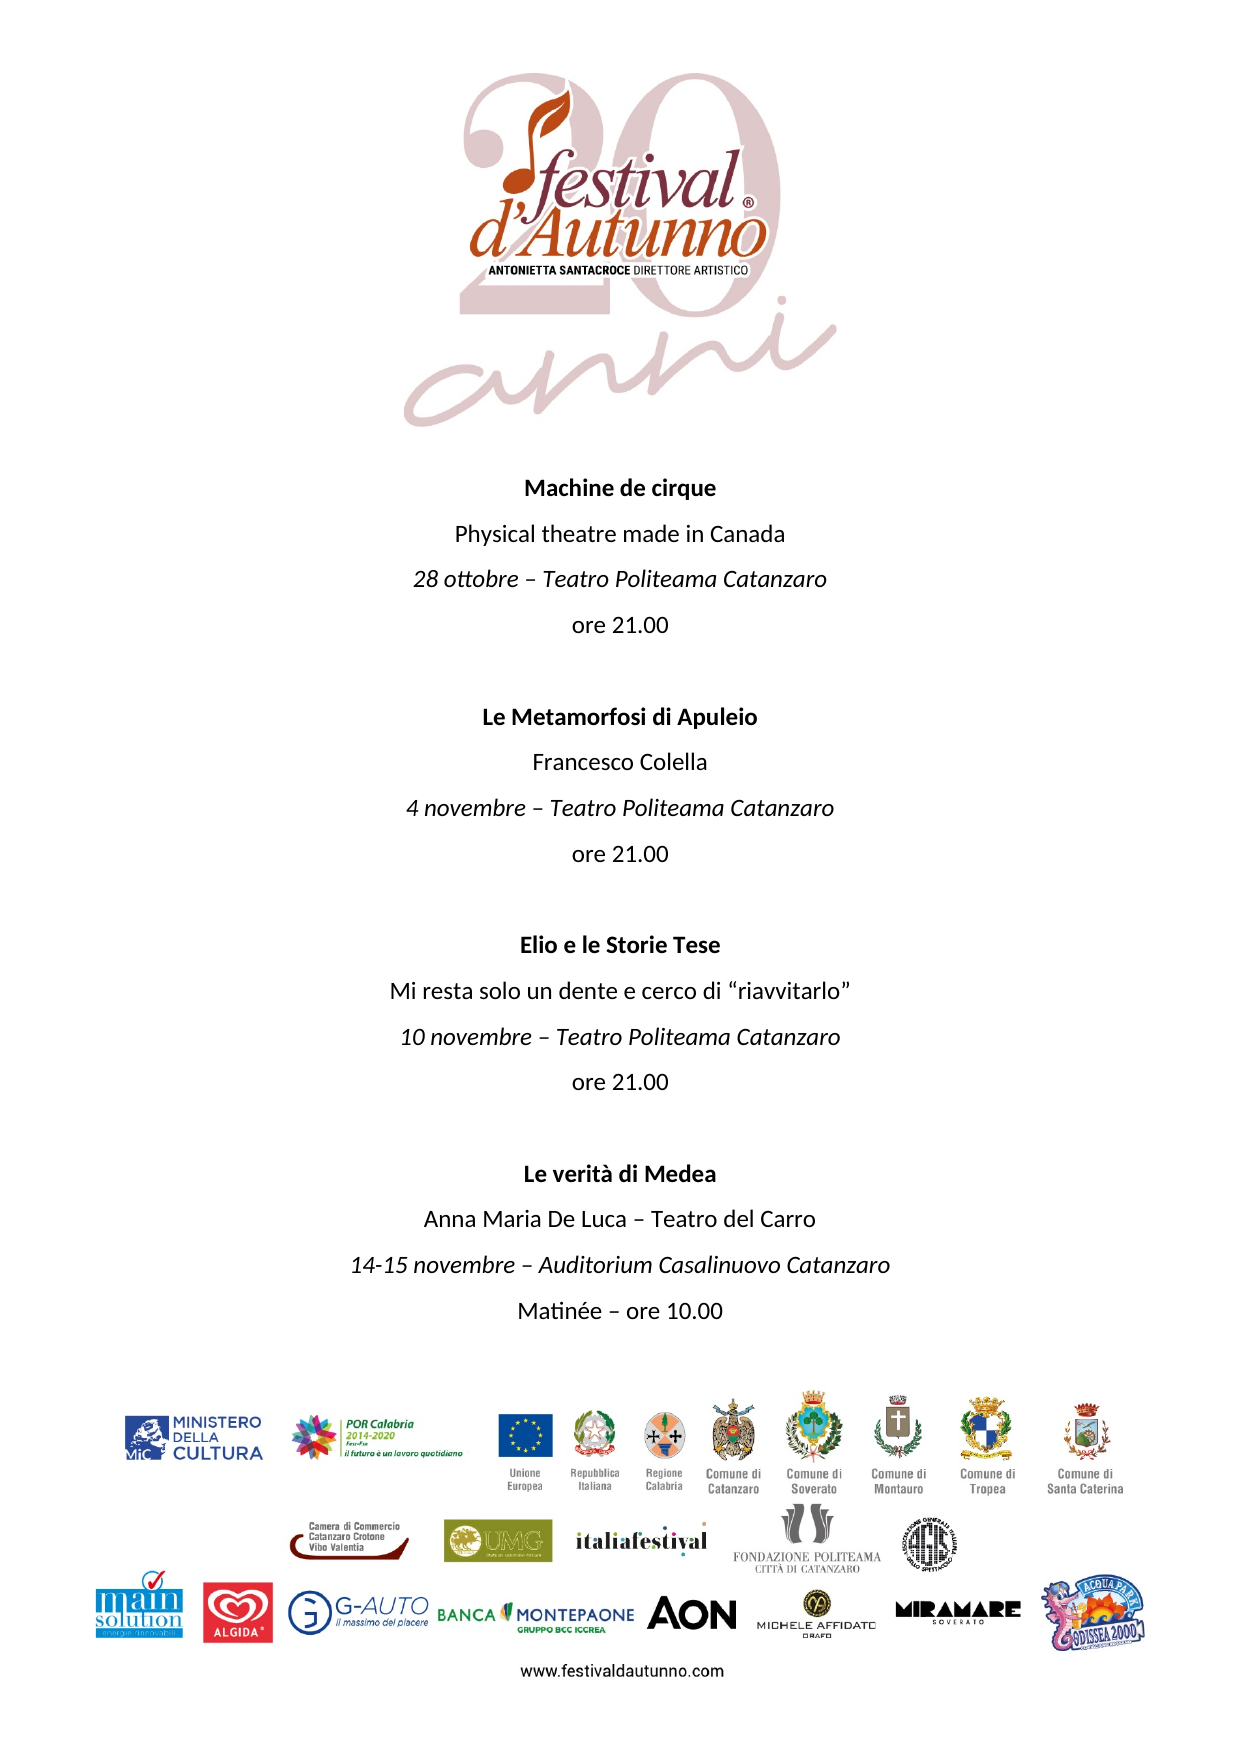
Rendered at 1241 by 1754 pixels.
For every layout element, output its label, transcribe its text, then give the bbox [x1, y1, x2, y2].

text Elio e le Storie Tese [75, 929, 1165, 960]
text Anna Maria De Luca – Teatro del Carro [75, 1204, 1165, 1234]
text ore 21.00 [75, 609, 1165, 640]
text Le verità di Medea [75, 1158, 1165, 1188]
text Matinée – ore 10.00 [75, 1295, 1165, 1326]
text ore 21.00 [75, 1066, 1165, 1097]
text Mi resta solo un dente e cerco di “riavvitarlo” [75, 975, 1165, 1006]
text 14-15 novembre – Auditorium Casalinuovo Catanzaro [75, 1249, 1165, 1280]
text Machine de cirque [75, 472, 1165, 502]
text Le Metamorfosi di Apuleio [75, 701, 1165, 731]
picture [403, 73, 837, 427]
text Francesco Colella [75, 746, 1165, 777]
picture [95, 1389, 1145, 1681]
text Physical theatre made in Canada [75, 518, 1165, 548]
text ore 21.00 [75, 838, 1165, 868]
text 10 novembre – Teatro Politeama Catanzaro [75, 1021, 1165, 1051]
text 28 ottobre – Teatro Politeama Catanzaro [75, 563, 1165, 594]
text 4 novembre – Teatro Politeama Catanzaro [75, 792, 1165, 823]
